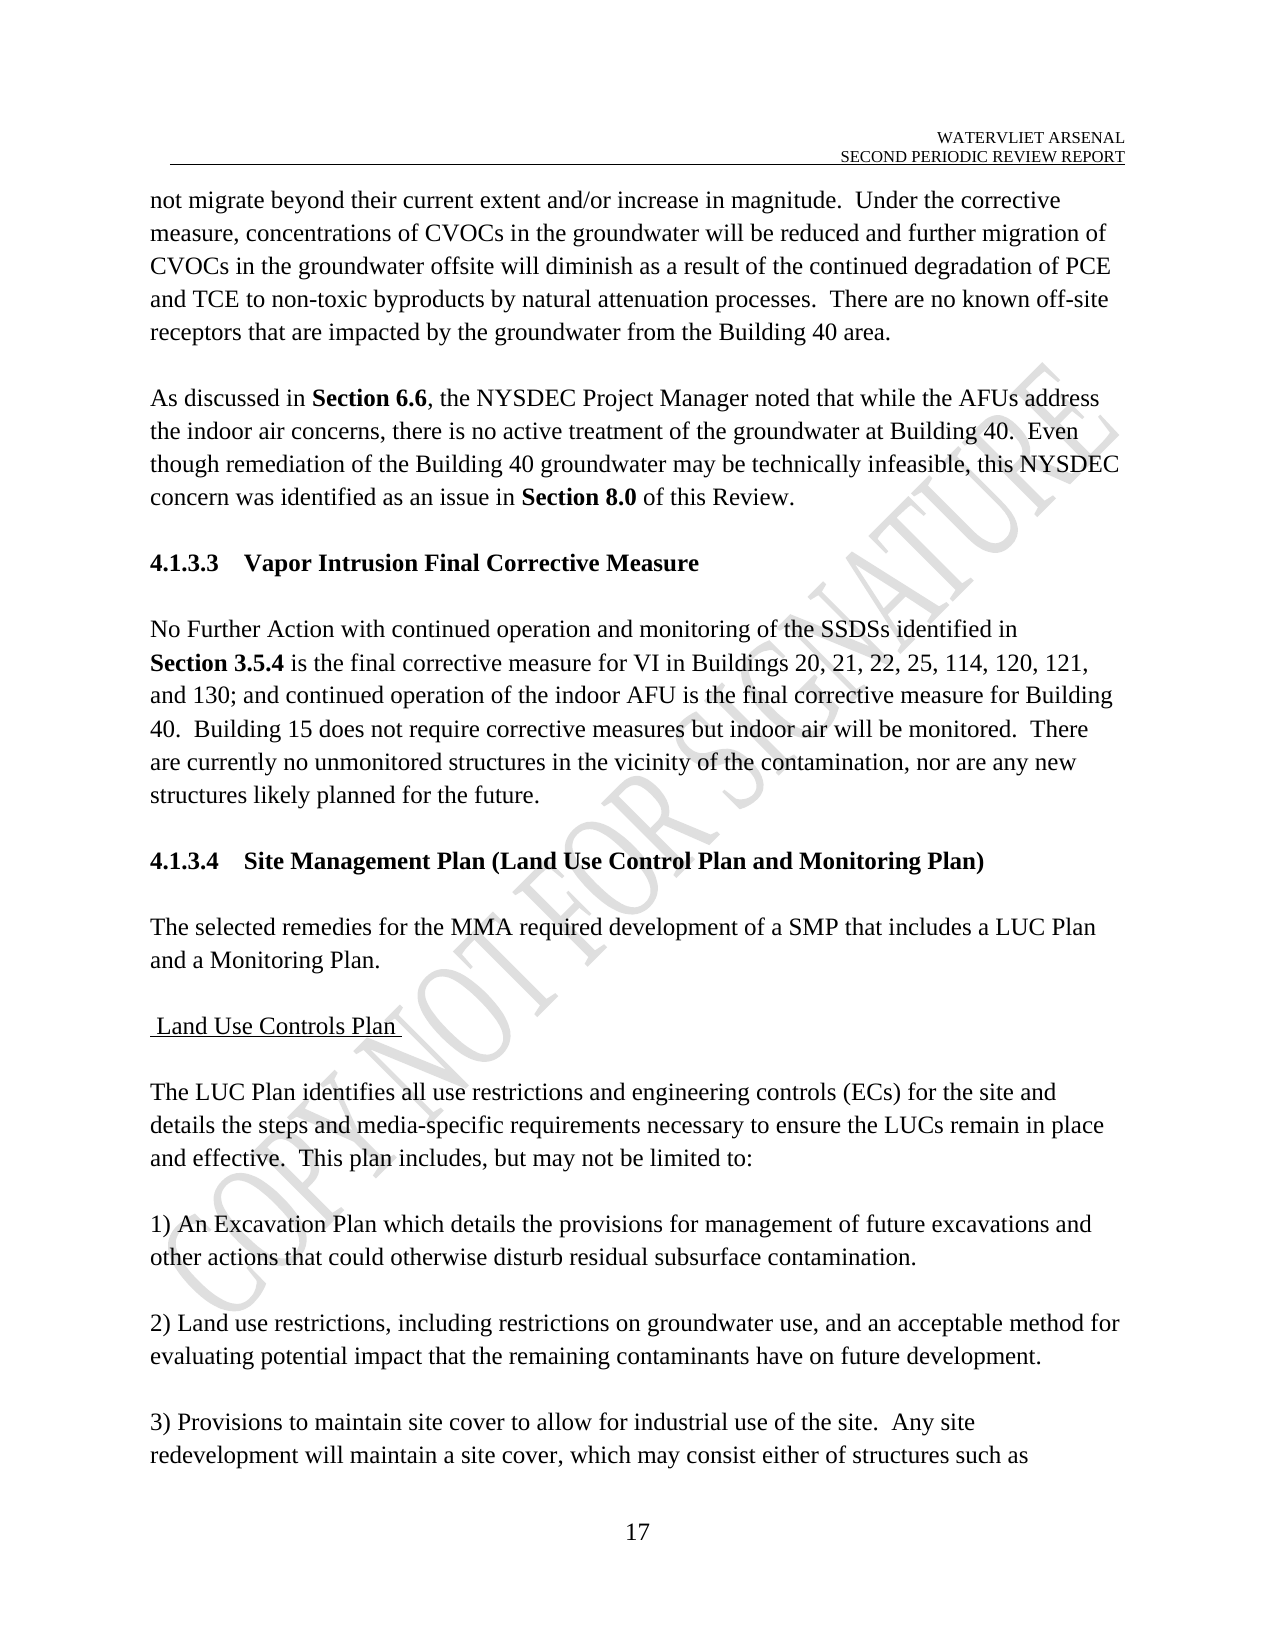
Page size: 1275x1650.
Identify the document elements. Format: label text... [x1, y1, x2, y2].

text 2) Land use restrictions, including restrictions on groundwater use, and an acceptable method for evaluating potential impact that the remaining contaminants have on future development. [150, 1308, 1125, 1370]
text The selected remedies for the MMA required development of a SMP that includes a LUC Plan and a Monitoring Plan. [150, 912, 1125, 973]
subtitle Vapor Intrusion Final Corrective Measure [150, 548, 1125, 577]
text Land Use Controls Plan [150, 1011, 1125, 1039]
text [150, 185, 1125, 346]
text As discussed in Section 6.6, the NYSDEC Project Manager noted that while the AFUs address the indoor air concerns, there is no active treatment of the groundwater at Building 40. Even though remediation of the Building 40 groundwater may be technically infeasible, this NYSDEC concern was identified as an issue in Section 8.0 of this Review. [150, 383, 1125, 511]
text The LUC Plan identifies all use restrictions and engineering controls (ECs) for the site and details the steps and media-specific requirements necessary to ensure the LUCs remain in place and effective. This plan includes, but may not be limited to: [150, 1077, 1125, 1172]
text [150, 1407, 1125, 1469]
subtitle Site Management Plan (Land Use Control Plan and Monitoring Plan) [150, 846, 1125, 874]
text 1) An Excavation Plan which details the provisions for management of future excavations and other actions that could otherwise disturb residual subsurface contamination. [150, 1209, 1125, 1271]
text No Further Action with continued operation and monitoring of the SSDSs identified in Section 3.5.4 is the final corrective measure for VI in Buildings 20, 21, 22, 25, 114, 120, 121, and 130; and continued operation of the indoor AFU is the final corrective measure for Building 40. Building 15 does not require corrective measures but indoor air will be monitored. There are currently no unmonitored structures in the vicinity of the contamination, nor are any new structures likely planned for the future. [150, 614, 1125, 808]
